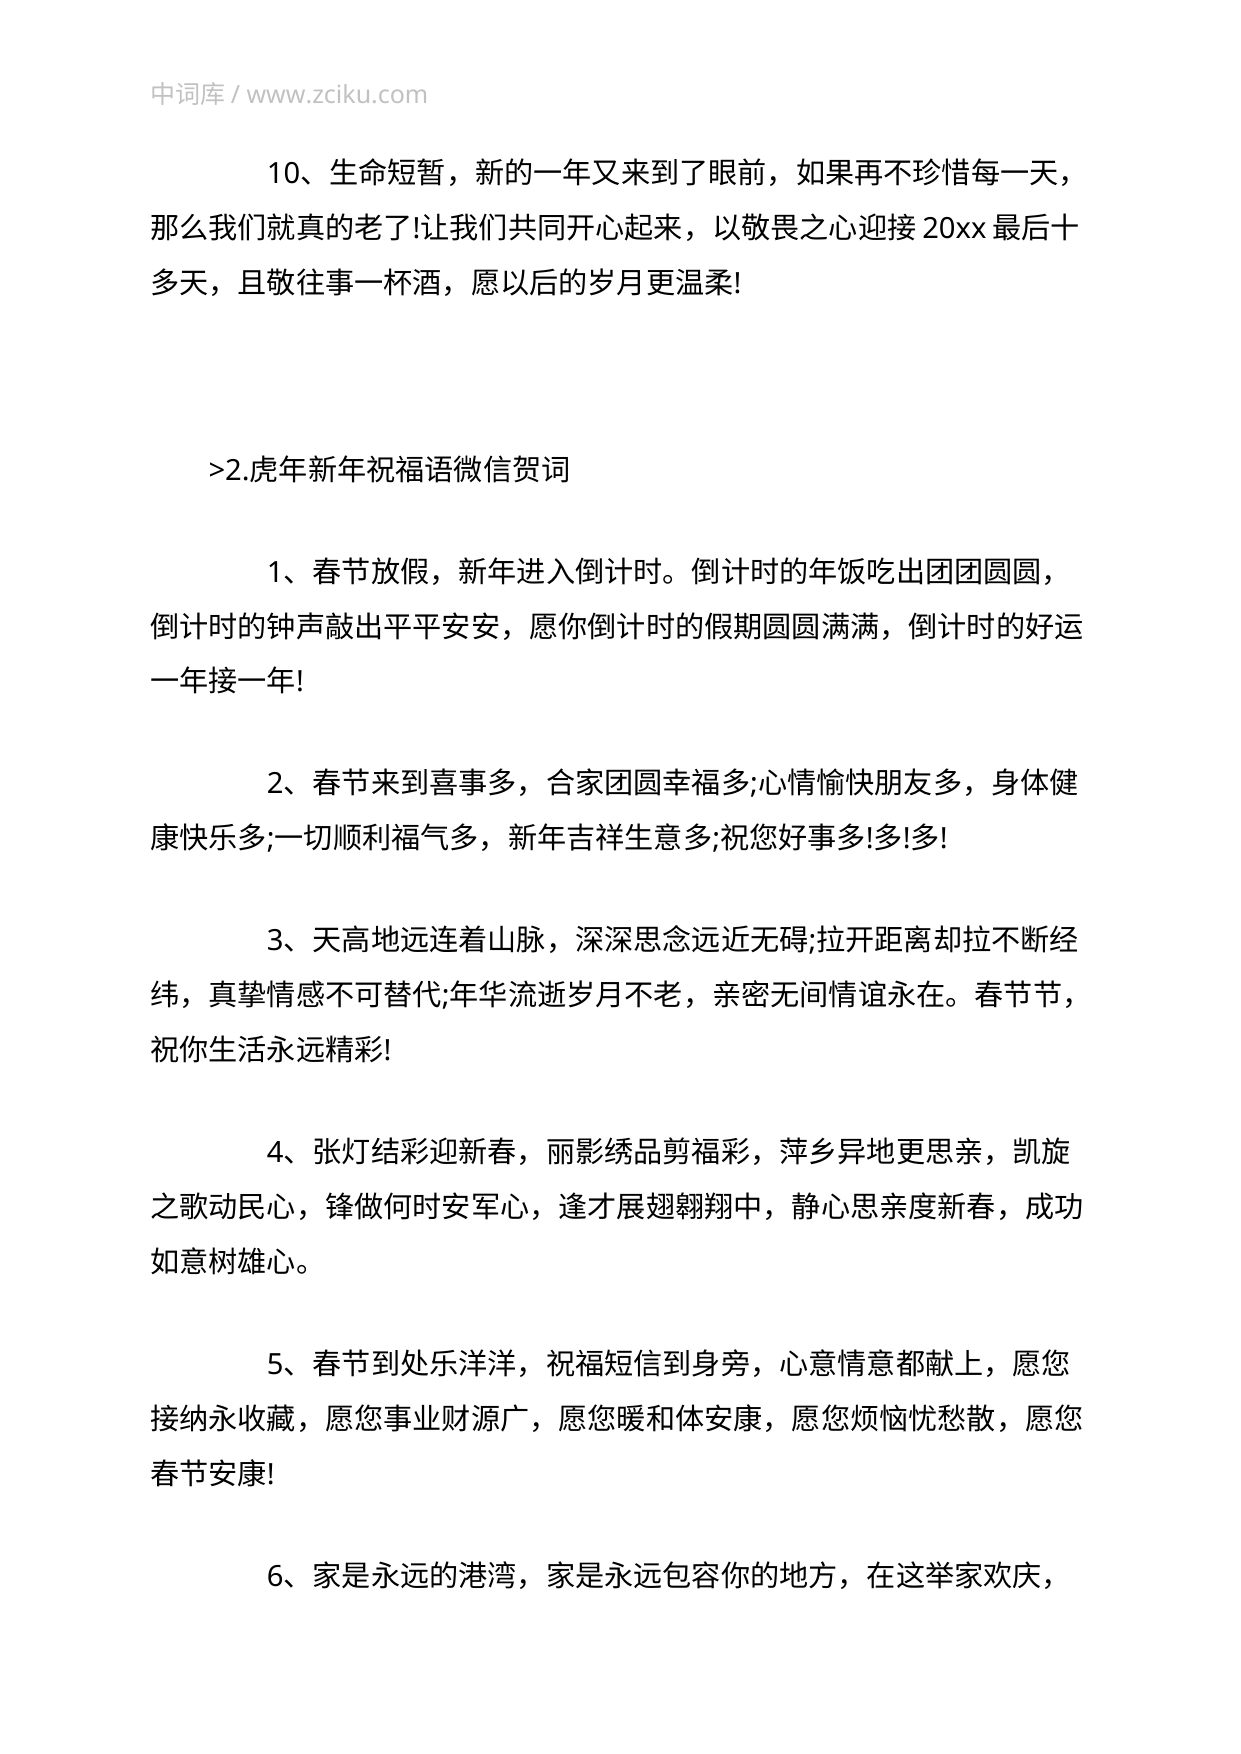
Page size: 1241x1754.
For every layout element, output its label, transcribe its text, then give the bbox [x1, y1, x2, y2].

text 4、张灯结彩迎新春，丽影绣品剪福彩，萍乡异地更思亲，凯旋之歌动民心，锋做何时安军心，逢才展翅翱翔中，静心思亲度新春，成功如意树雄心。 [150, 1129, 1090, 1281]
text 1、春节放假，新年进入倒计时。倒计时的年饭吃出团团圆圆，倒计时的钟声敲出平平安安，愿你倒计时的假期圆圆满满，倒计时的好运一年接一年! [150, 548, 1090, 700]
text 5、春节到处乐洋洋，祝福短信到身旁，心意情意都献上，愿您接纳永收藏，愿您事业财源广，愿您暖和体安康，愿您烦恼忧愁散，愿您春节安康! [150, 1341, 1090, 1493]
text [150, 1552, 1090, 1595]
text >2.虎年新年祝福语微信贺词 [150, 446, 1090, 488]
text 3、天高地远连着山脉，深深思念远近无碍;拉开距离却拉不断经纬，真挚情感不可替代;年华流逝岁月不老，亲密无间情谊永在。春节节，祝你生活永远精彩! [150, 917, 1090, 1069]
text 10、生命短暂，新的一年又来到了眼前，如果再不珍惜每一天，那么我们就真的老了!让我们共同开心起来，以敬畏之心迎接20xx最后十多天，且敬往事一杯酒，愿以后的岁月更温柔! [150, 150, 1090, 302]
text 2、春节来到喜事多，合家团圆幸福多;心情愉快朋友多，身体健康快乐多;一切顺利福气多，新年吉祥生意多;祝您好事多!多!多! [150, 760, 1090, 857]
